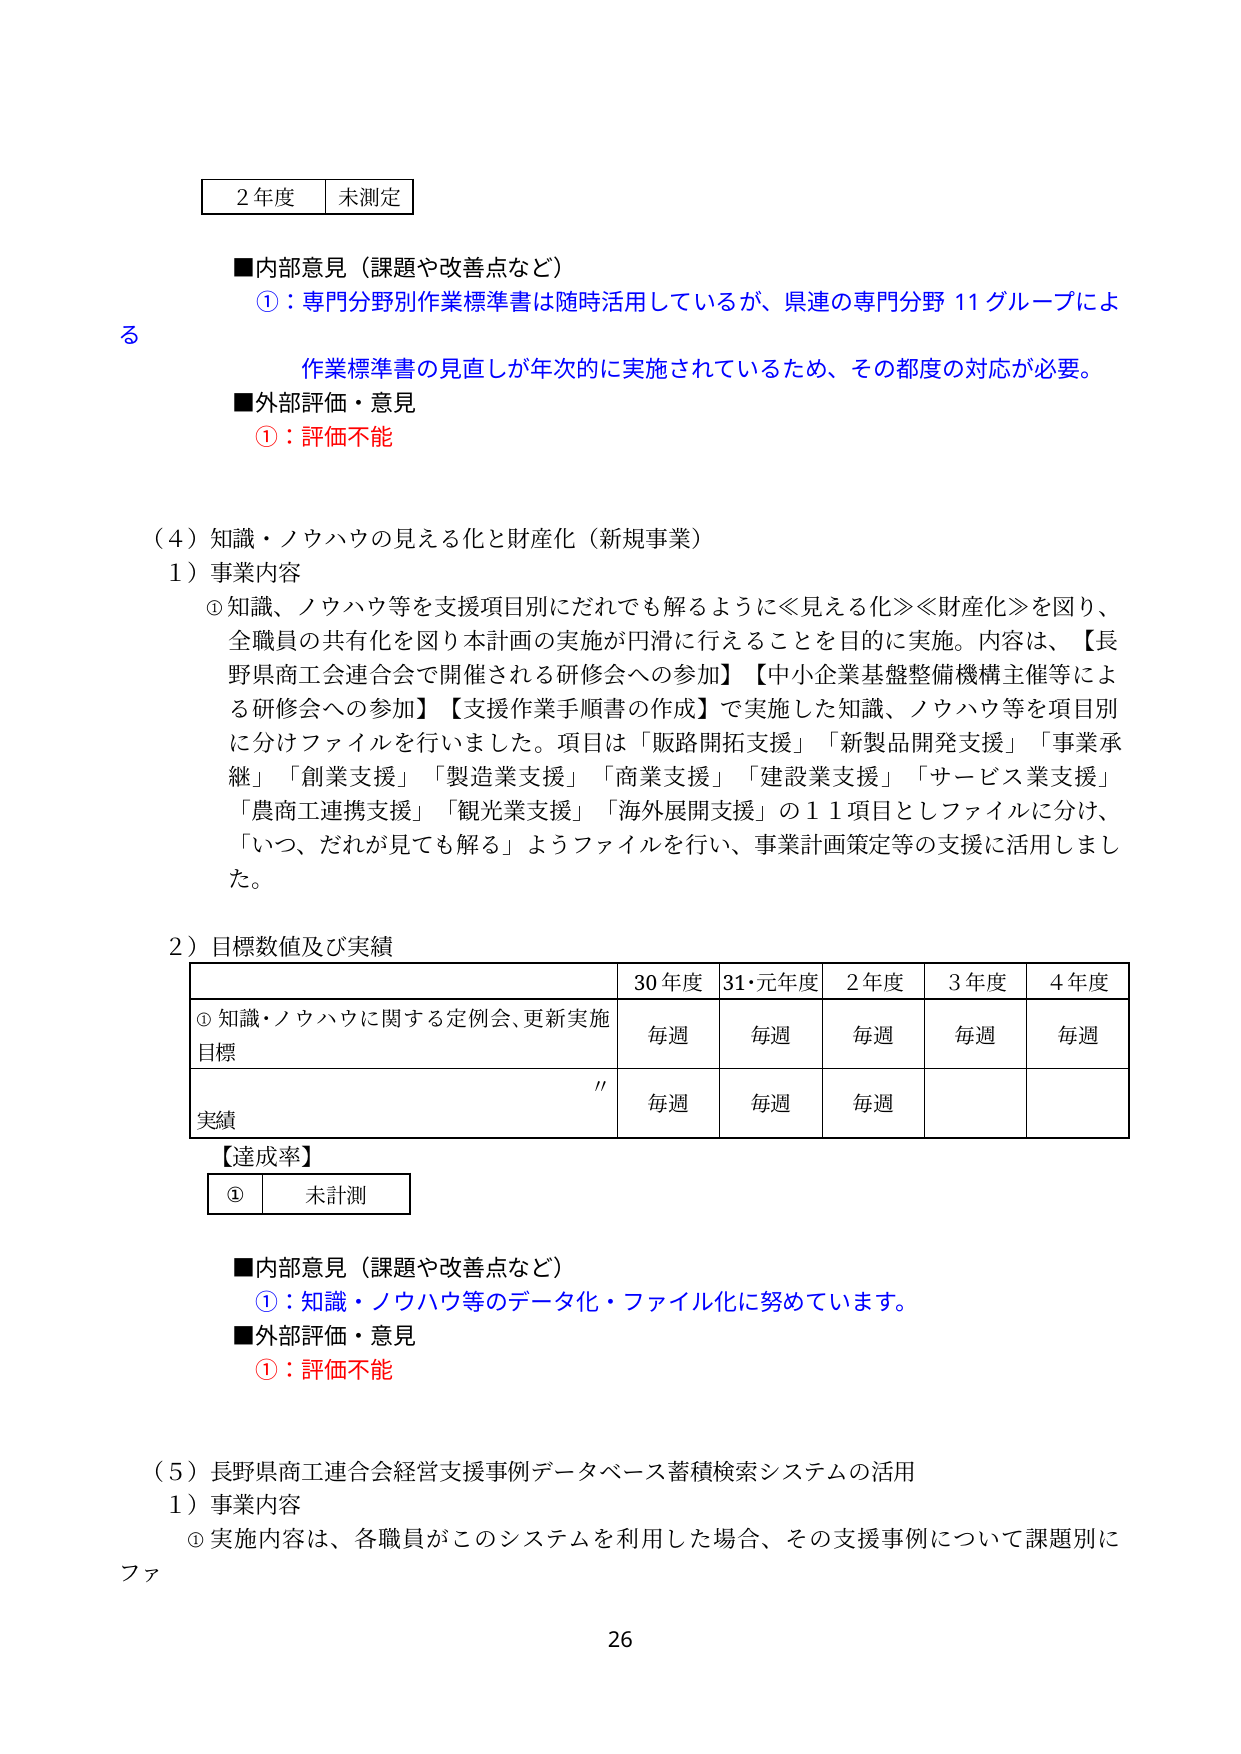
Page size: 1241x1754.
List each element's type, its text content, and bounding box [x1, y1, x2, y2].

text １）事業内容 [118, 1487, 1122, 1521]
table_cell 毎週 [925, 1000, 1026, 1068]
text ①知識、ノウハウ等を支援項目別にだれでも解るように≪見える化≫≪財産化≫を図り、全職員の共有化を図り本計画の実施が円滑に行えることを目的に実施。内容は、【長野県商工会連合会で開催される研修会への参加】【中小企業基盤整備機構主催等による研修会への参加】【支援作業手順書の作成】で実施した知識、ノウハウ等を項目別に分けファイルを行いました。項目は「販路開拓支援」「新製品開発支援」「事業承継」「創業支援」「製造業支援」「商業支援」「建設業支援」「サービス業支援」「農商工連携支援」「観光業支援」「海外展開支援」の１１項目としファイルに分け、「いつ、だれが見ても解る」ようファイルを行い、事業計画策定等の支援に活用しました。 [206, 589, 1122, 894]
table_cell 毎週 [720, 1000, 822, 1068]
text （４）知識・ノウハウの見える化と財産化（新規事業） [118, 521, 1122, 555]
text 作業標準書の見直しが年次的に実施されているため、その都度の対応が必要。 [118, 351, 1122, 385]
text （５）長野県商工連合会経営支援事例データベース蓄積検索システムの活用 [118, 1453, 1122, 1487]
table_header ① [209, 1175, 262, 1213]
table_cell 毎週 [618, 1069, 719, 1137]
table_header ３年度 [925, 964, 1026, 998]
text ①：知識・ノウハウ等のデータ化・ファイル化に努めています。 [118, 1283, 1122, 1317]
table_header ４年度 [1027, 964, 1128, 998]
table_cell 毎週 [823, 1000, 924, 1068]
table_header 31･元年度 [720, 964, 822, 998]
table_cell 〃 実績 [191, 1069, 617, 1137]
table_cell 毎週 [1027, 1000, 1128, 1068]
table_header 未計測 [263, 1175, 409, 1213]
text ■外部評価・意見 [118, 385, 1122, 419]
table_cell [1027, 1069, 1128, 1137]
table_header 30年度 [618, 964, 719, 998]
text ①：評価不能 [118, 419, 1122, 453]
table_cell ２年度 [203, 180, 325, 213]
text ■内部意見（課題や改善点など） [118, 249, 1122, 283]
table_cell 毎週 [618, 1000, 719, 1068]
text ■外部評価・意見 [118, 1317, 1122, 1351]
text ２）目標数値及び実績 [118, 928, 1122, 962]
text ①：専門分野別作業標準書は随時活用しているが、県連の専門分野11グループによる [118, 283, 1122, 351]
table_cell 未測定 [326, 180, 412, 213]
table_header [191, 964, 617, 998]
text ■内部意見（課題や改善点など） [118, 1249, 1122, 1283]
table_cell 毎週 [823, 1069, 924, 1137]
table_cell 毎週 [720, 1069, 822, 1137]
text ①実施内容は、各職員がこのシステムを利用した場合、その支援事例について課題別にファ [118, 1521, 1122, 1589]
table_cell [925, 1069, 1026, 1137]
table_cell ①知識･ノウハウに関する定例会､更新実施 目標 [191, 1000, 617, 1068]
text 【達成率】 [118, 1139, 1122, 1173]
table_header ２年度 [823, 964, 924, 998]
text １）事業内容 [118, 555, 1122, 589]
text ①：評価不能 [118, 1351, 1122, 1385]
